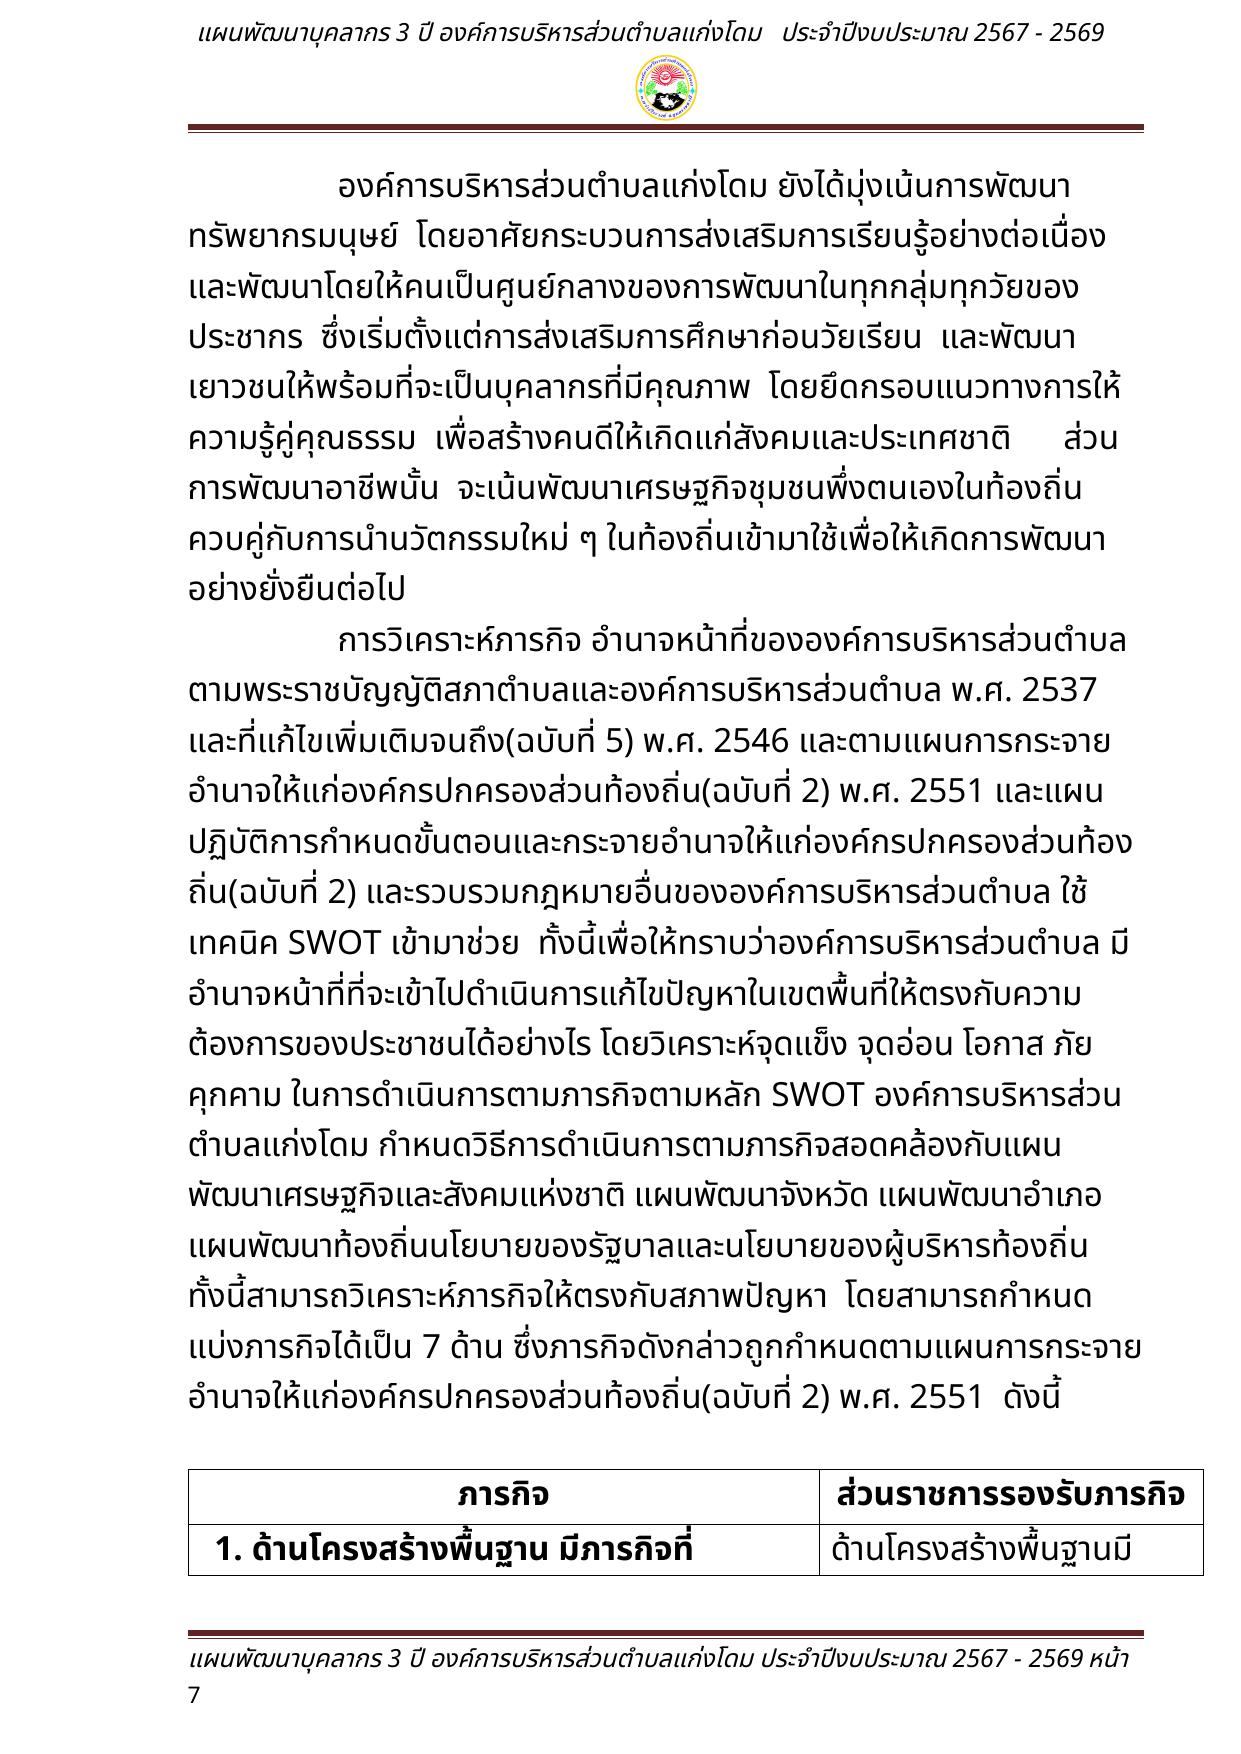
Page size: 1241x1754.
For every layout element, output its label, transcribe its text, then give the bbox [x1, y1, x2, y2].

picture [632, 52, 700, 122]
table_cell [820, 1525, 1203, 1575]
table_header ส่วนราชการรองรับภารกิจ [820, 1470, 1203, 1523]
text การวิเคราะห์ภารกิจ อำนาจหน้าที่ขององค์การบริหารส่วนตำบล ตามพระราชบัญญัติสภาตำบลและองค์การบริหารส่วนตำบล พ.ศ. 2537 และที่แก้ไขเพิ่มเติมจนถึง(ฉบับที่ 5) พ.ศ. 2546 และตามแผนการกระจายอำนาจให้แก่องค์กรปกครองส่วนท้องถิ่น(ฉบับที่ 2) พ.ศ. 2551 และแผนปฏิบัติการกำหนดขั้นตอนและกระจายอำนาจให้แก่องค์กรปกครองส่วนท้องถิ่น(ฉบับที่ 2) และรวบรวมกฎหมายอื่นขององค์การบริหารส่วนตำบล ใช้เทคนิค SWOT เข้ามาช่วย ทั้งนี้เพื่อให้ทราบว่าองค์การบริหารส่วนตำบล มีอำนาจหน้าที่ที่จะเข้าไปดำเนินการแก้ไขปัญหาในเขตพื้นที่ให้ตรงกับความต้องการของประชาชนได้อย่างไร โดยวิเคราะห์จุดแข็ง จุดอ่อน โอกาส ภัยคุกคาม ในการดำเนินการตามภารกิจตามหลัก SWOT องค์การบริหารส่วนตำบลแก่งโดม กำหนดวิธีการดำเนินการตามภารกิจสอดคล้องกับแผนพัฒนาเศรษฐกิจและสังคมแห่งชาติ แผนพัฒนาจังหวัด แผนพัฒนาอำเภอ แผนพัฒนาท้องถิ่นนโยบายของรัฐบาลและนโยบายของผู้บริหารท้องถิ่น ทั้งนี้สามารถวิเคราะห์ภารกิจให้ตรงกับสภาพปัญหา โดยสามารถกำหนดแบ่งภารกิจได้เป็น 7 ด้าน ซึ่งภารกิจดังกล่าวถูกกำหนดตามแผนการกระจายอำนาจให้แก่องค์กรปกครองส่วนท้องถิ่น(ฉบับที่ 2) พ.ศ. 2551 ดังนี้ [187, 616, 1144, 1424]
text องค์การบริหารส่วนตำบลแก่งโดม ยังได้มุ่งเน้นการพัฒนาทรัพยากรมนุษย์ โดยอาศัยกระบวนการส่งเสริมการเรียนรู้อย่างต่อเนื่อง และพัฒนาโดยให้คนเป็นศูนย์กลางของการพัฒนาในทุกกลุ่มทุกวัยของประชากร ซึ่งเริ่มตั้งแต่การส่งเสริมการศึกษาก่อนวัยเรียน และพัฒนาเยาวชนให้พร้อมที่จะเป็นบุคลากรที่มีคุณภาพ โดยยึดกรอบแนวทางการให้ความรู้คู่คุณธรรม เพื่อสร้างคนดีให้เกิดแก่สังคมและประเทศชาติ ส่วนการพัฒนาอาชีพนั้น จะเน้นพัฒนาเศรษฐกิจชุมชนพึ่งตนเองในท้องถิ่น ควบคู่กับการนำนวัตกรรมใหม่ ๆ ในท้องถิ่นเข้ามาใช้เพื่อให้เกิดการพัฒนาอย่างยั่งยืนต่อไป [187, 162, 1144, 616]
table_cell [189, 1525, 819, 1575]
table_header ภารกิจ [189, 1470, 819, 1523]
